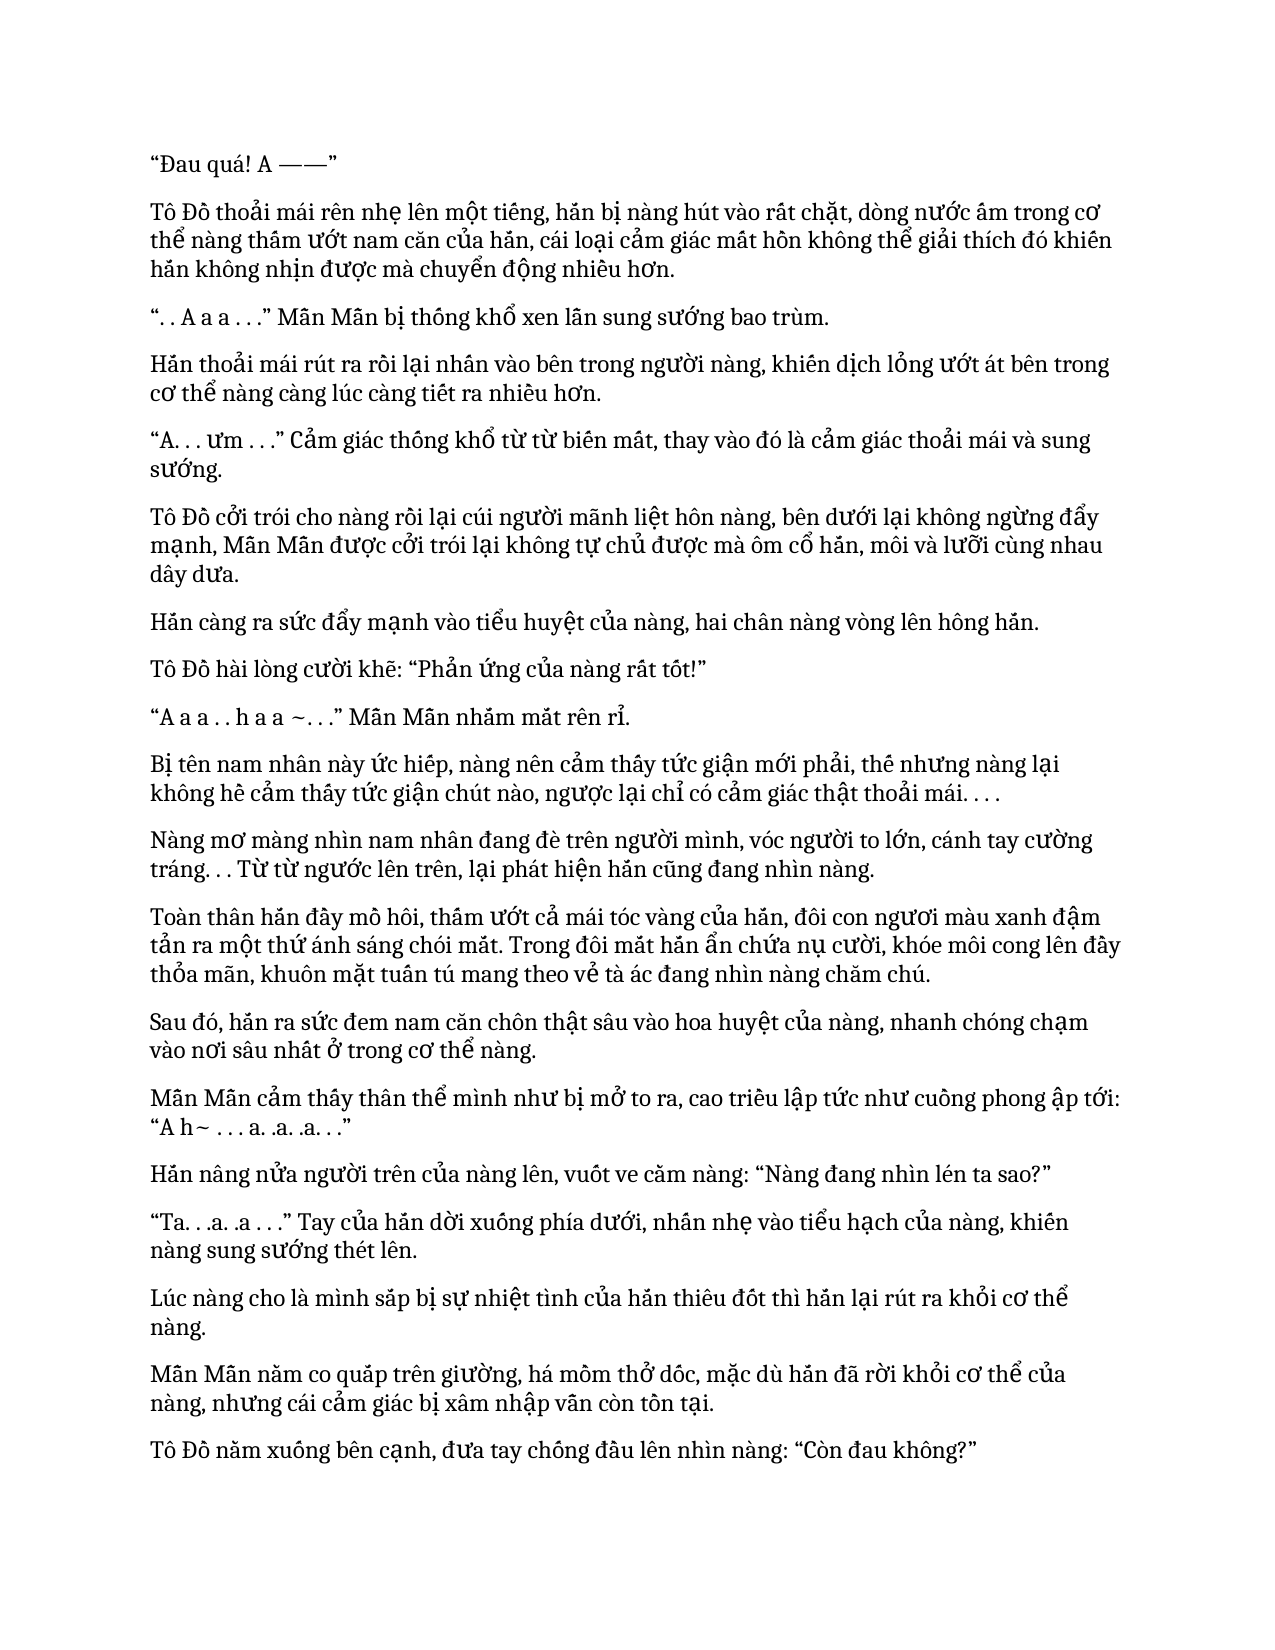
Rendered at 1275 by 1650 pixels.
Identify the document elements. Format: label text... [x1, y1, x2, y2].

text Tô Đồ nằm xuống bên cạnh, đưa tay chống đầu lên nhìn nàng: “Còn đau không?” [150, 1436, 1125, 1465]
text Mẫn Mẫn nằm co quắp trên giường, há mồm thở dốc, mặc dù hắn đã rời khỏi cơ thể của nàng, nhưng cái cảm giác bị xâm nhập vẫn còn tồn tại. [150, 1360, 1125, 1417]
text Tô Đồ cởi trói cho nàng rồi lại cúi người mãnh liệt hôn nàng, bên dưới lại không ngừng đẩy mạnh, Mẫn Mẫn được cởi trói lại không tự chủ được mà ôm cổ hắn, môi và lưỡi cùng nhau dây dưa. [150, 502, 1125, 589]
text Toàn thân hắn đầy mồ hôi, thấm ướt cả mái tóc vàng của hắn, đôi con ngươi màu xanh đậm tản ra một thứ ánh sáng chói mắt. Trong đôi mắt hắn ẩn chứa nụ cười, khóe môi cong lên đầy thỏa mãn, khuôn mặt tuấn tú mang theo vẻ tà ác đang nhìn nàng chăm chú. [150, 902, 1125, 989]
text Hắn thoải mái rút ra rồi lại nhấn vào bên trong người nàng, khiến dịch lỏng ướt át bên trong cơ thể nàng càng lúc càng tiết ra nhiều hơn. [150, 350, 1125, 407]
text “Đau quá! A ——” [150, 150, 1125, 179]
text Bị tên nam nhân này ức hiếp, nàng nên cảm thấy tức giận mới phải, thế nhưng nàng lại không hề cảm thấy tức giận chút nào, ngược lại chỉ có cảm giác thật thoải mái. . . . [150, 750, 1125, 807]
text “A a a . . h a a ~. . .” Mẫn Mẫn nhắm mắt rên rỉ. [150, 702, 1125, 731]
text “. . A a a . . .” Mẫn Mẫn bị thống khổ xen lẫn sung sướng bao trùm. [150, 302, 1125, 331]
text “A. . . ưm . . .” Cảm giác thống khổ từ từ biến mất, thay vào đó là cảm giác thoải mái và sung sướng. [150, 426, 1125, 484]
text “Ta. . .a. .a . . .” Tay của hắn dời xuống phía dưới, nhấn nhẹ vào tiểu hạch của nàng, khiến nàng sung sướng thét lên. [150, 1207, 1125, 1265]
text Lúc nàng cho là mình sắp bị sự nhiệt tình của hắn thiêu đốt thì hắn lại rút ra khỏi cơ thể nàng. [150, 1284, 1125, 1341]
text Hắn nâng nửa người trên của nàng lên, vuốt ve cằm nàng: “Nàng đang nhìn lén ta sao?” [150, 1160, 1125, 1189]
text Sau đó, hắn ra sức đem nam căn chôn thật sâu vào hoa huyệt của nàng, nhanh chóng chạm vào nơi sâu nhất ở trong cơ thể nàng. [150, 1007, 1125, 1065]
text Mẫn Mẫn cảm thấy thân thể mình như bị mở to ra, cao triều lập tức như cuồng phong ập tới: “A h~ . . . a. .a. .a. . .” [150, 1084, 1125, 1141]
text Tô Đồ thoải mái rên nhẹ lên một tiếng, hắn bị nàng hút vào rất chặt, dòng nước ấm trong cơ thể nàng thấm ướt nam căn của hắn, cái loại cảm giác mất hồn không thể giải thích đó khiến hắn không nhịn được mà chuyển động nhiều hơn. [150, 197, 1125, 284]
text Nàng mơ màng nhìn nam nhân đang đè trên người mình, vóc người to lớn, cánh tay cường tráng. . . Từ từ ngước lên trên, lại phát hiện hắn cũng đang nhìn nàng. [150, 826, 1125, 884]
text Tô Đồ hài lòng cười khẽ: “Phản ứng của nàng rất tốt!” [150, 655, 1125, 684]
text Hắn càng ra sức đẩy mạnh vào tiểu huyệt của nàng, hai chân nàng vòng lên hông hắn. [150, 607, 1125, 636]
